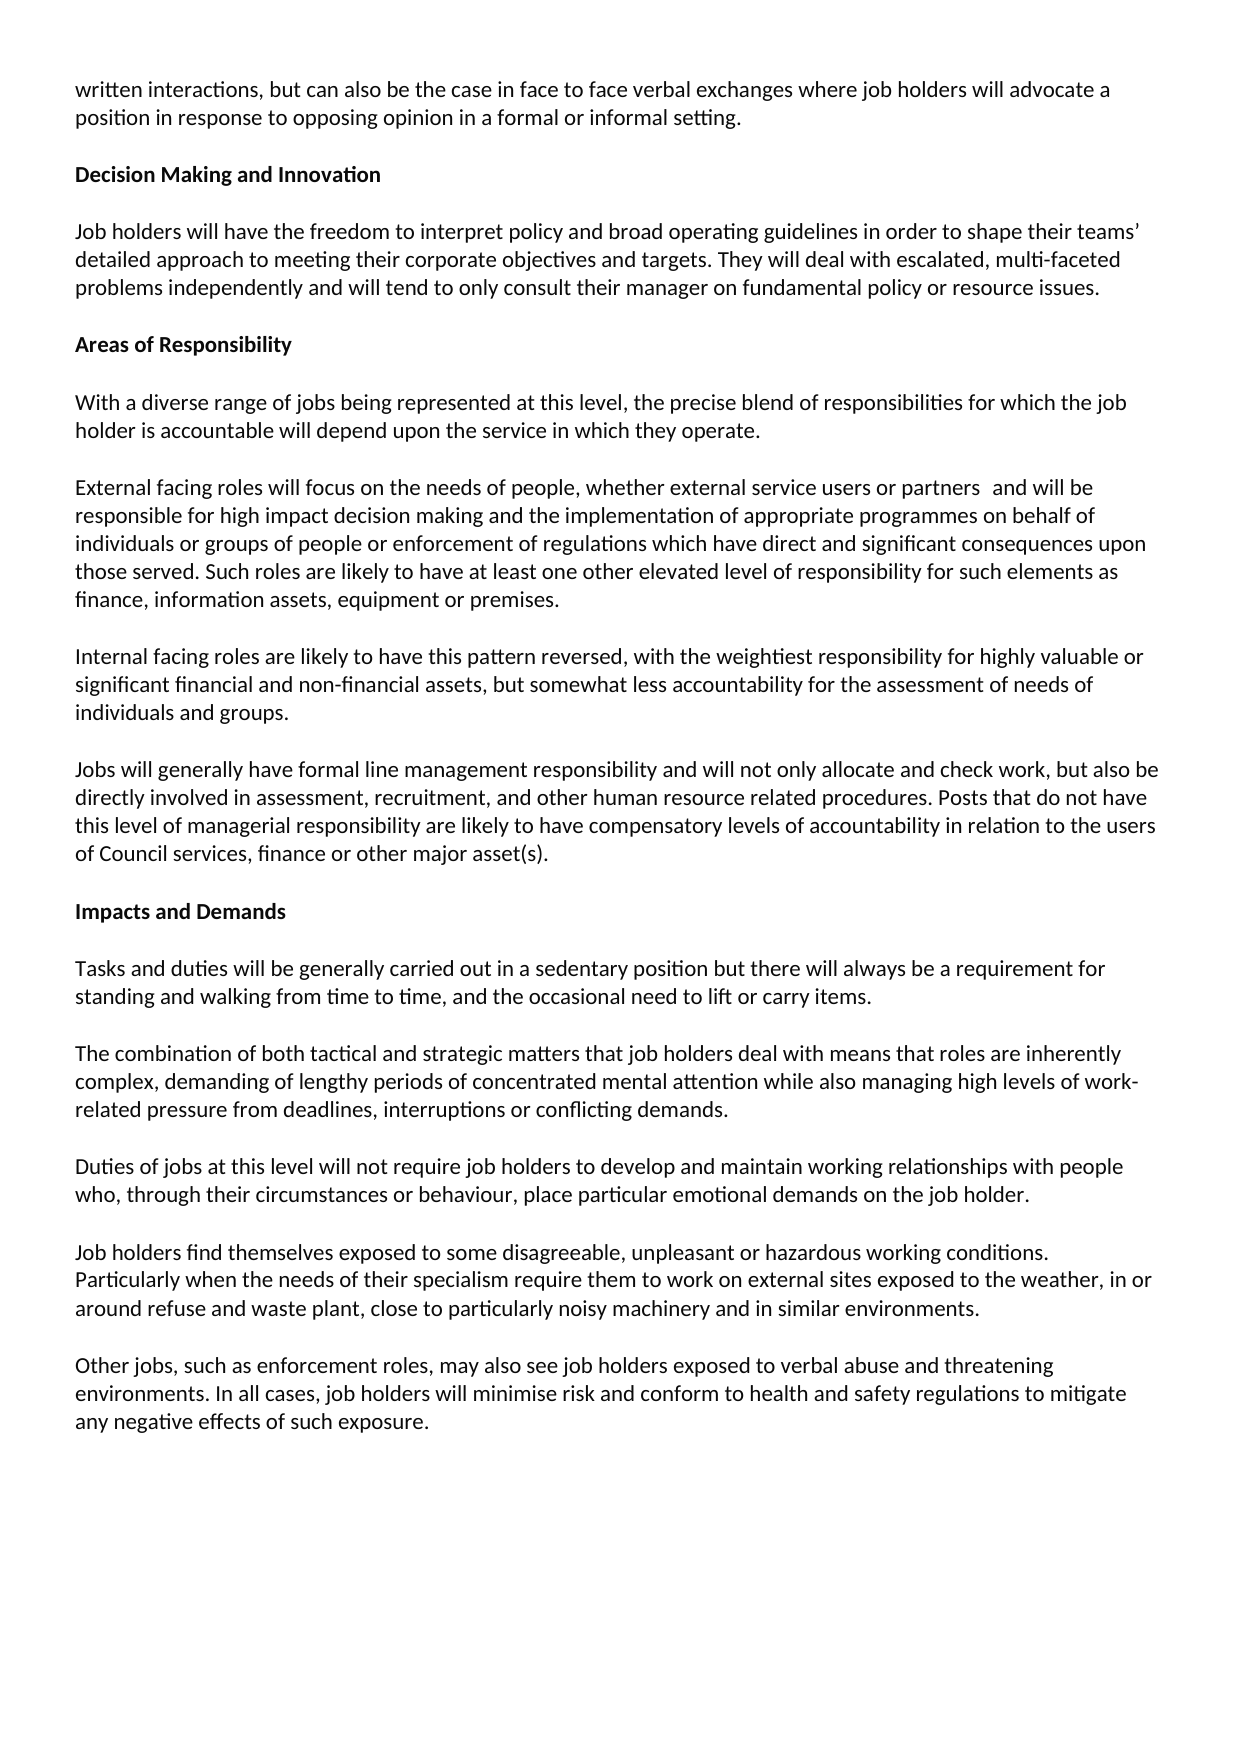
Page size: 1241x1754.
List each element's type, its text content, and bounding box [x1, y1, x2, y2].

subtitle Areas of Responsibility [75, 331, 1165, 359]
text Job holders find themselves exposed to some disagreeable, unpleasant or hazardous working conditions. Particularly when the needs of their specialism require them to work on external sites exposed to the weather, in or around refuse and waste plant, close to particularly noisy machinery and in similar environments. [75, 1238, 1165, 1322]
text Other jobs, such as enforcement roles, may also see job holders exposed to verbal abuse and threatening environments. In all cases, job holders will minimise risk and conform to health and safety regulations to mitigate any negative effects of such exposure. [75, 1351, 1165, 1435]
subtitle Impacts and Demands [75, 897, 1165, 925]
text Job holders will have the freedom to interpret policy and broad operating guidelines in order to shape their teams’ detailed approach to meeting their corporate objectives and targets. They will deal with escalated, multi-faceted problems independently and will tend to only consult their manager on fundamental policy or resource issues. [75, 217, 1165, 301]
text Tasks and duties will be generally carried out in a sedentary position but there will always be a requirement for standing and walking from time to time, and the occasional need to lift or carry items. [75, 954, 1165, 1010]
text Duties of jobs at this level will not require job holders to develop and maintain working relationships with people who, through their circumstances or behaviour, place particular emotional demands on the job holder. [75, 1152, 1165, 1208]
text Internal facing roles are likely to have this pattern reversed, with the weightiest responsibility for highly valuable or significant financial and non-financial assets, but somewhat less accountability for the assessment of needs of individuals and groups. [75, 642, 1165, 726]
text External facing roles will focus on the needs of people, whether external service users or partners and will be responsible for high impact decision making and the implementation of appropriate programmes on behalf of individuals or groups of people or enforcement of regulations which have direct and significant consequences upon those served. Such roles are likely to have at least one other elevated level of responsibility for such elements as finance, information assets, equipment or premises. [75, 473, 1165, 613]
text The combination of both tactical and strategic matters that job holders deal with means that roles are inherently complex, demanding of lengthy periods of concentrated mental attention while also managing high levels of work-related pressure from deadlines, interruptions or conflicting demands. [75, 1039, 1165, 1123]
subtitle Decision Making and Innovation [75, 160, 1165, 188]
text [75, 75, 1165, 131]
text With a diverse range of jobs being represented at this level, the precise blend of responsibilities for which the job holder is accountable will depend upon the service in which they operate. [75, 388, 1165, 444]
text Jobs will generally have formal line management responsibility and will not only allocate and check work, but also be directly involved in assessment, recruitment, and other human resource related procedures. Posts that do not have this level of managerial responsibility are likely to have compensatory levels of accountability in relation to the users of Council services, finance or other major asset(s). [75, 756, 1165, 868]
